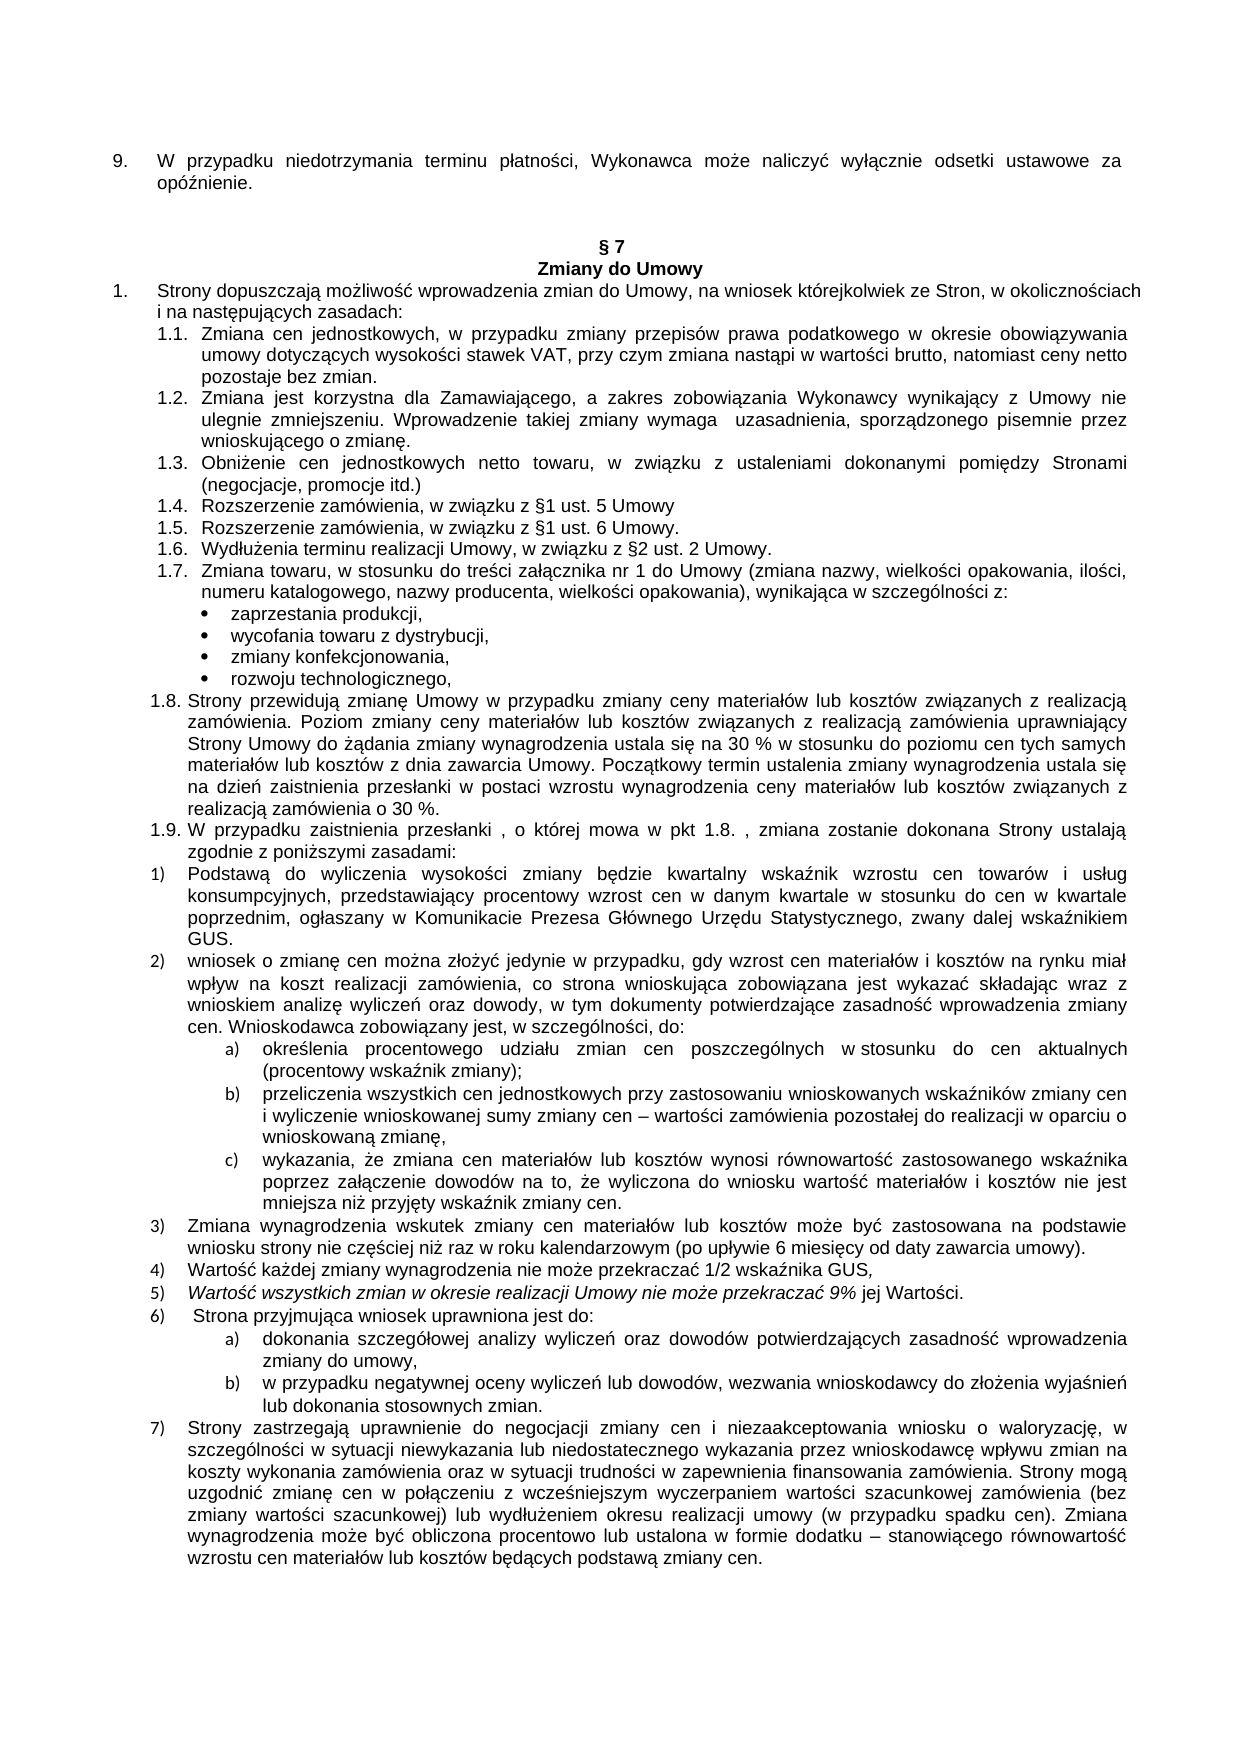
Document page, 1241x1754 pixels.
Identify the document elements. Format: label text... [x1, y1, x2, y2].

text § 7 [112, 236, 1111, 258]
list Strony dopuszczają możliwość wprowadzenia zmian do Umowy, na wniosek którejkolwiek ze Stron, w okolicznościach i na następujących zasadach: [112, 279, 1142, 322]
list określenia procentowego udziału zmian cen poszczególnych w stosunku do cen aktualnych (procentowy wskaźnik zmiany); [225, 1037, 1128, 1082]
list Wartość każdej zmiany wynagrodzenia nie może przekraczać 1/2 wskaźnika GUS, [150, 1258, 1128, 1281]
list Podstawą do wyliczenia wysokości zmiany będzie kwartalny wskaźnik wzrostu cen towarów i usług konsumpcyjnych, przedstawiający procentowy wzrost cen w danym kwartale w stosunku do cen w kwartale poprzednim, ogłaszany w Komunikacie Prezesa Głównego Urzędu Statystycznego, zwany dalej wskaźnikiem GUS. [150, 862, 1128, 949]
list Rozszerzenie zamówienia, w związku z §1 ust. 6 Umowy. [157, 517, 1128, 538]
list zmiany konfekcjonowania, [201, 646, 1128, 668]
list wniosek o zmianę cen można złożyć jedynie w przypadku, gdy wzrost cen materiałów i kosztów na rynku miał wpływ na koszt realizacji zamówienia, co strona wnioskująca zobowiązana jest wykazać składając wraz z wnioskiem analizę wyliczeń oraz dowody, w tym dokumenty potwierdzające zasadność wprowadzenia zmiany cen. Wnioskodawca zobowiązany jest, w szczególności, do: [150, 949, 1128, 1037]
list wykazania, że zmiana cen materiałów lub kosztów wynosi równowartość zastosowanego wskaźnika poprzez załączenie dowodów na to, że wyliczona do wniosku wartość materiałów i kosztów nie jest mniejsza niż przyjęty wskaźnik zmiany cen. [225, 1148, 1128, 1214]
list przeliczenia wszystkich cen jednostkowych przy zastosowaniu wnioskowanych wskaźników zmiany cen i wyliczenie wnioskowanej sumy zmiany cen – wartości zamówienia pozostałej do realizacji w oparciu o wnioskowaną zmianę, [225, 1082, 1128, 1148]
list Obniżenie cen jednostkowych netto towaru, w związku z ustaleniami dokonanymi pomiędzy Stronami (negocjacje, promocje itd.) [157, 452, 1128, 495]
list W przypadku niedotrzymania terminu płatności, Wykonawca może naliczyć wyłącznie odsetki ustawowe za opóźnienie. [112, 150, 1122, 193]
text Zmiany do Umowy [112, 258, 1128, 279]
list Rozszerzenie zamówienia, w związku z §1 ust. 5 Umowy [157, 495, 1128, 517]
list zaprzestania produkcji, [201, 603, 1128, 624]
list Strony przewidują zmianę Umowy w przypadku zmiany ceny materiałów lub kosztów związanych z realizacją zamówienia. Poziom zmiany ceny materiałów lub kosztów związanych z realizacją zamówienia uprawniający Strony Umowy do żądania zmiany wynagrodzenia ustala się na 30 % w stosunku do poziomu cen tych samych materiałów lub kosztów z dnia zawarcia Umowy. Początkowy termin ustalenia zmiany wynagrodzenia ustala się na dzień zaistnienia przesłanki w postaci wzrostu wynagrodzenia ceny materiałów lub kosztów związanych z realizacją zamówienia o 30 %. [150, 689, 1128, 819]
list Wartość wszystkich zmian w okresie realizacji Umowy nie może przekraczać 9% jej Wartości. [150, 1281, 1128, 1304]
list Wydłużenia terminu realizacji Umowy, w związku z §2 ust. 2 Umowy. [157, 538, 1128, 560]
list rozwoju technologicznego, [201, 668, 1128, 689]
list dokonania szczegółowej analizy wyliczeń oraz dowodów potwierdzających zasadność wprowadzenia zmiany do umowy, [225, 1327, 1128, 1371]
list Zmiana towaru, w stosunku do treści załącznika nr 1 do Umowy (zmiana nazwy, wielkości opakowania, ilości, numeru katalogowego, nazwy producenta, wielkości opakowania), wynikająca w szczególności z: [157, 560, 1128, 603]
list w przypadku negatywnej oceny wyliczeń lub dowodów, wezwania wnioskodawcy do złożenia wyjaśnień lub dokonania stosownych zmian. [225, 1371, 1128, 1416]
list W przypadku zaistnienia przesłanki , o której mowa w pkt 1.8. , zmiana zostanie dokonana Strony ustalają zgodnie z poniższymi zasadami: [150, 819, 1128, 862]
list Zmiana cen jednostkowych, w przypadku zmiany przepisów prawa podatkowego w okresie obowiązywania umowy dotyczących wysokości stawek VAT, przy czym zmiana nastąpi w wartości brutto, natomiast ceny netto pozostaje bez zmian. [157, 322, 1128, 387]
list wycofania towaru z dystrybucji, [201, 624, 1128, 646]
list Strona przyjmująca wniosek uprawniona jest do: [150, 1304, 1128, 1327]
list Zmiana jest korzystna dla Zamawiającego, a zakres zobowiązania Wykonawcy wynikający z Umowy nie ulegnie zmniejszeniu. Wprowadzenie takiej zmiany wymaga uzasadnienia, sporządzonego pisemnie przez wnioskującego o zmianę. [157, 387, 1128, 452]
list Strony zastrzegają uprawnienie do negocjacji zmiany cen i niezaakceptowania wniosku o waloryzację, w szczególności w sytuacji niewykazania lub niedostatecznego wykazania przez wnioskodawcę wpływu zmian na koszty wykonania zamówienia oraz w sytuacji trudności w zapewnienia finansowania zamówienia. Strony mogą uzgodnić zmianę cen w połączeniu z wcześniejszym wyczerpaniem wartości szacunkowej zamówienia (bez zmiany wartości szacunkowej) lub wydłużeniem okresu realizacji umowy (w przypadku spadku cen). Zmiana wynagrodzenia może być obliczona procentowo lub ustalona w formie dodatku – stanowiącego równowartość wzrostu cen materiałów lub kosztów będących podstawą zmiany cen. [150, 1416, 1128, 1568]
list Zmiana wynagrodzenia wskutek zmiany cen materiałów lub kosztów może być zastosowana na podstawie wniosku strony nie częściej niż raz w roku kalendarzowym (po upływie 6 miesięcy od daty zawarcia umowy). [150, 1214, 1128, 1258]
